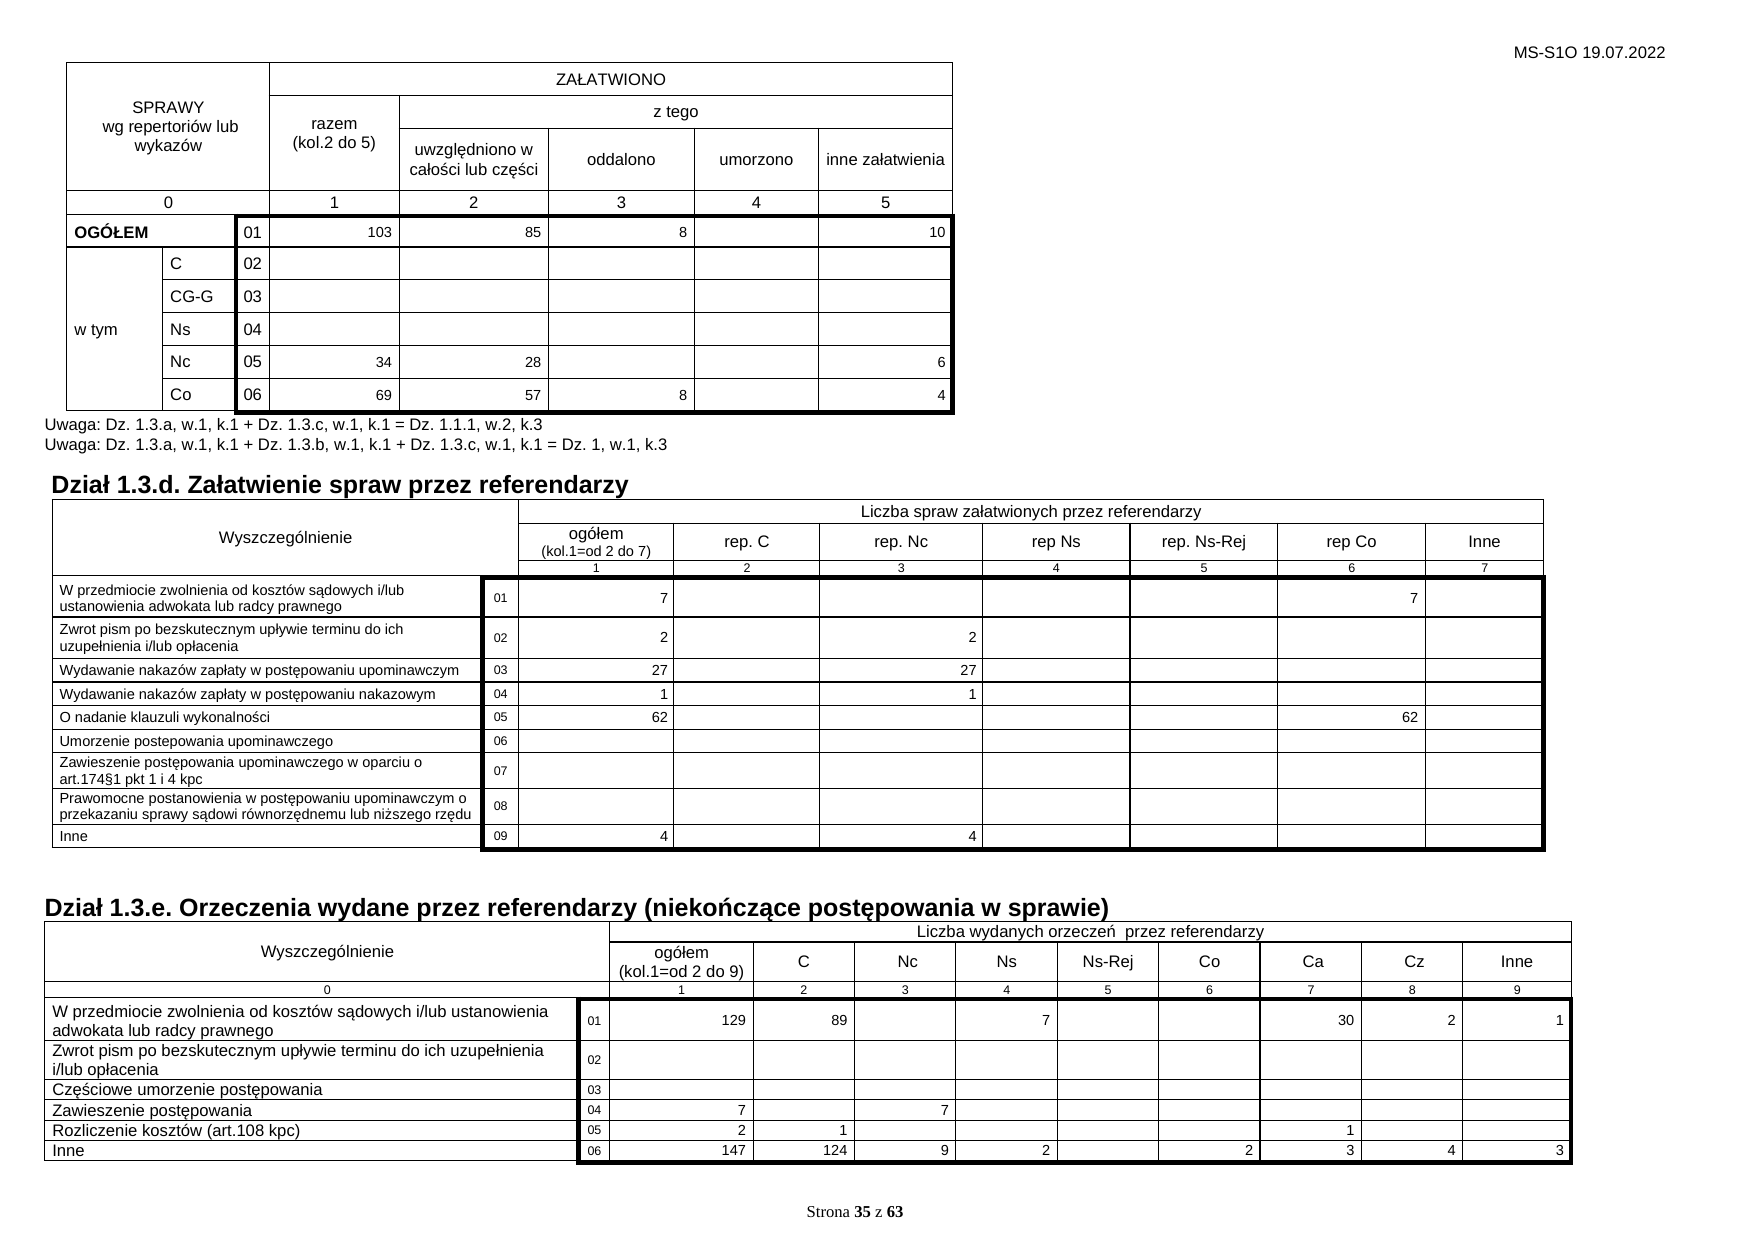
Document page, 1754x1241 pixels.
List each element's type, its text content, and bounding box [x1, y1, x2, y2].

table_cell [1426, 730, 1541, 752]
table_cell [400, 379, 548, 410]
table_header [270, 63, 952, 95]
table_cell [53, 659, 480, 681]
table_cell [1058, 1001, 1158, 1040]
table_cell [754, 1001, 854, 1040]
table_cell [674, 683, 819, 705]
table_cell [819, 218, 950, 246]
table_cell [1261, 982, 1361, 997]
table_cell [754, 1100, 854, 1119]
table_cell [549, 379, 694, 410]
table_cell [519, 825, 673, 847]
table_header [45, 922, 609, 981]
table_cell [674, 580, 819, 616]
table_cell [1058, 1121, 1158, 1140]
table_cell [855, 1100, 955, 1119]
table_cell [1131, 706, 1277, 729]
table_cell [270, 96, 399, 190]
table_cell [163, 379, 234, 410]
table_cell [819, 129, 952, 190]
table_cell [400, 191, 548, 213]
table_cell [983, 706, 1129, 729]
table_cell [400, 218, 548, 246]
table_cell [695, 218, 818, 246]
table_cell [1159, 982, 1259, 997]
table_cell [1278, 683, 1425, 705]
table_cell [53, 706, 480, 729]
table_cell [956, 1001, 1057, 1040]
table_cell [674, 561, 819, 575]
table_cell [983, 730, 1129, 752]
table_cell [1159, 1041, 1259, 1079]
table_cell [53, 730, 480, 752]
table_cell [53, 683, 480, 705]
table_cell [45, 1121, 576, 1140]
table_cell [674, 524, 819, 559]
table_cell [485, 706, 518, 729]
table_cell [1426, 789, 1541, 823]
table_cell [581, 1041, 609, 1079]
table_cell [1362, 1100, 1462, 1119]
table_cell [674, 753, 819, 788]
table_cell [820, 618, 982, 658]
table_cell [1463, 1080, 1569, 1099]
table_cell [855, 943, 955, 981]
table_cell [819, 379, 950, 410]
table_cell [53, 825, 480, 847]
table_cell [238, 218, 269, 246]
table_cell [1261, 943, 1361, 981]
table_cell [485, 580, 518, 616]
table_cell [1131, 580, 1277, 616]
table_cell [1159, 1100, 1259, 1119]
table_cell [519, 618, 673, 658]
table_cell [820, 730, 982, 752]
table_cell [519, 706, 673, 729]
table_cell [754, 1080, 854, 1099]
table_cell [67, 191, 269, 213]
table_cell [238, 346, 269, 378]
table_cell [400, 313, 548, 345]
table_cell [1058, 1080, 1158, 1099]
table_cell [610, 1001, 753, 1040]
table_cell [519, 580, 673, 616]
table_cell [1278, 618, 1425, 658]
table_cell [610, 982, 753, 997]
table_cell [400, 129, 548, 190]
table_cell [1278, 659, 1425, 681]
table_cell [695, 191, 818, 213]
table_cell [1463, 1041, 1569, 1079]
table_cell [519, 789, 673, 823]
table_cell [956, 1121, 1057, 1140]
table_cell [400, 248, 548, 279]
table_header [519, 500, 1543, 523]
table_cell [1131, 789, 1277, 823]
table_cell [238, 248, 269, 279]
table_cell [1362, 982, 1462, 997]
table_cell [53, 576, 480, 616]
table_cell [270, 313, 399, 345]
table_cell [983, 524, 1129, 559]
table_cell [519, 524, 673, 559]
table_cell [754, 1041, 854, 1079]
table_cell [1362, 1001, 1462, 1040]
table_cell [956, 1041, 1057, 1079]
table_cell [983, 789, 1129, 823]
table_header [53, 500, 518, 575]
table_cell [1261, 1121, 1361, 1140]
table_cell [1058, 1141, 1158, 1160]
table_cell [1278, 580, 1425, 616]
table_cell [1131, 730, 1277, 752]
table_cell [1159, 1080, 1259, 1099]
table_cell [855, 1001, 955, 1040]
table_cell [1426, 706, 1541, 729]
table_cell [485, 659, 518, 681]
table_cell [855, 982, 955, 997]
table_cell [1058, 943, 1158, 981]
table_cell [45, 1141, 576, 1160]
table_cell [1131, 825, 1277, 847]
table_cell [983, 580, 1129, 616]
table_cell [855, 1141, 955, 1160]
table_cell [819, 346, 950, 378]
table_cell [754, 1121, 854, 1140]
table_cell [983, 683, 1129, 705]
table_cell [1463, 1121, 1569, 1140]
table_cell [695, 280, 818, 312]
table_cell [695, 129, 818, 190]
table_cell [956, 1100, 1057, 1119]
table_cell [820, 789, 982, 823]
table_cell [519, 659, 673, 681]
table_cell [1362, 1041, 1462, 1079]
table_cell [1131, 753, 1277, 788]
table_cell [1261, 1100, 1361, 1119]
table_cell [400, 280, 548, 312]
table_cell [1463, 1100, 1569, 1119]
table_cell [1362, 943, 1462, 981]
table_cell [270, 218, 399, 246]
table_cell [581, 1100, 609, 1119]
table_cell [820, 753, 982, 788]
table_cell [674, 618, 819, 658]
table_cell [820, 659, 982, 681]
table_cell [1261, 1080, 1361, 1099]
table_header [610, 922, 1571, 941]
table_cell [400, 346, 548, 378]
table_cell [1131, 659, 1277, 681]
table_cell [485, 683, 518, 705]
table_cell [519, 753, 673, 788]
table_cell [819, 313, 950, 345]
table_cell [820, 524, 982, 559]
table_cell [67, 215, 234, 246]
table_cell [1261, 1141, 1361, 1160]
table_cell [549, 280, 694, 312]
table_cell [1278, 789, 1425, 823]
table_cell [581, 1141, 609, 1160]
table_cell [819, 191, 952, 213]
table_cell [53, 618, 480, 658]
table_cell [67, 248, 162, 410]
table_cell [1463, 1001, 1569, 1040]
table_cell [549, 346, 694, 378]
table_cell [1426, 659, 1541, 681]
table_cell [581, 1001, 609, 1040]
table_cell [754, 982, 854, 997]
text Uwaga: Dz. 1.3.a, w.1, k.1 + Dz. 1.3.c, w.1, k.1 = Dz. 1.1.1, w.2, k.3 [44, 415, 1665, 434]
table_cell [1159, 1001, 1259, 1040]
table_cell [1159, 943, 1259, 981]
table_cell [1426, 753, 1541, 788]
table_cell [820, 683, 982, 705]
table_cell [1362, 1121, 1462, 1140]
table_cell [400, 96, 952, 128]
text Dział 1.3.d. Załatwienie spraw przez referendarzy [44, 470, 1665, 499]
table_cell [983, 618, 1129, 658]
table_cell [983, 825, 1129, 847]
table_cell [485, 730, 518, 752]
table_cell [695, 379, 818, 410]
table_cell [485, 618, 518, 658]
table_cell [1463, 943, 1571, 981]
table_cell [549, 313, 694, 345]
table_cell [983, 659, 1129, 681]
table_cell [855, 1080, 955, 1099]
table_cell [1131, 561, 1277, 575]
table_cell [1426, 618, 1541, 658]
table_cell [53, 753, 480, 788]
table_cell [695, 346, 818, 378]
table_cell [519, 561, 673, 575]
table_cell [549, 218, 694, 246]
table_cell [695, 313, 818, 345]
text Uwaga: Dz. 1.3.a, w.1, k.1 + Dz. 1.3.b, w.1, k.1 + Dz. 1.3.c, w.1, k.1 = Dz. 1, w.1, k.3 [44, 434, 1665, 453]
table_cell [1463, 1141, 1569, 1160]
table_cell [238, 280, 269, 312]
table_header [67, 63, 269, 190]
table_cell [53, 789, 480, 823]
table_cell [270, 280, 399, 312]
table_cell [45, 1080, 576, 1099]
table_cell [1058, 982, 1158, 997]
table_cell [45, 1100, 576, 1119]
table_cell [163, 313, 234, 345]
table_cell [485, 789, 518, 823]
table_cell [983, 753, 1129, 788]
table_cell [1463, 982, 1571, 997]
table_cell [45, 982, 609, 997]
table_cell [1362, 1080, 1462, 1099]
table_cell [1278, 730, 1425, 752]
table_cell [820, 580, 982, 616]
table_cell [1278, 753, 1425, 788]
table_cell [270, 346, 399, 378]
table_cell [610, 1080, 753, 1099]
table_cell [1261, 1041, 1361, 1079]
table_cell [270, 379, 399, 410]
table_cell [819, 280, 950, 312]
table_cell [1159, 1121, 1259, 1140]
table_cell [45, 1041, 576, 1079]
text Dział 1.3.e. Orzeczenia wydane przez referendarzy (niekończące postępowania w sprawie) [44, 892, 1665, 921]
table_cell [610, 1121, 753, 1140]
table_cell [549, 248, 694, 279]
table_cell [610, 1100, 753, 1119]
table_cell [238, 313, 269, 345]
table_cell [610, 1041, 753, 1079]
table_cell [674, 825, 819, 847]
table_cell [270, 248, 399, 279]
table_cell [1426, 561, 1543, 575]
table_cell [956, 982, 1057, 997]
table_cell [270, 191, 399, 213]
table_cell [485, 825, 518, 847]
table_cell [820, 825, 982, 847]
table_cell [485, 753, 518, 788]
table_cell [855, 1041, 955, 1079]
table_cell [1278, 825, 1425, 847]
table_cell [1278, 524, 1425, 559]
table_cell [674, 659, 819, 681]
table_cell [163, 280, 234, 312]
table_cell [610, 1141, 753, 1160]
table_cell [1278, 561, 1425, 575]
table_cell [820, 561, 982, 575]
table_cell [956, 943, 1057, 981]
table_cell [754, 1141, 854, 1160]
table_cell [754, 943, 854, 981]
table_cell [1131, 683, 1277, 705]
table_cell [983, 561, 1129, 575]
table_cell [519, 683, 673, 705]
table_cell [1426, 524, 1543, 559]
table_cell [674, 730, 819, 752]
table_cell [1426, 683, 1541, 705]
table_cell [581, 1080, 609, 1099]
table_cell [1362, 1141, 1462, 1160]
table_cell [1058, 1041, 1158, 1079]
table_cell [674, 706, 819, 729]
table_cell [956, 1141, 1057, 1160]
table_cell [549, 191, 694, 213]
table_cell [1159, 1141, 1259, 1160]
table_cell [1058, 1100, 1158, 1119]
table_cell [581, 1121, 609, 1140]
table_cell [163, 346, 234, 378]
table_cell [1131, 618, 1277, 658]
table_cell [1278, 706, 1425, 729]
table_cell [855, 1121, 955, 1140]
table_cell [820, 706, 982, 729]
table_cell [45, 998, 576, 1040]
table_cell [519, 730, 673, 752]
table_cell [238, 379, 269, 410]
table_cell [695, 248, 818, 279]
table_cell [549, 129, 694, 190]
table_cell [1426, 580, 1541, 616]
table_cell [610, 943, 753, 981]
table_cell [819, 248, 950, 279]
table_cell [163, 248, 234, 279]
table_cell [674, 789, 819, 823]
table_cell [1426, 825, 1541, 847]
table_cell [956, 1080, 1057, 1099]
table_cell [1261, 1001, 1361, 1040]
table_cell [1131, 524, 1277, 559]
